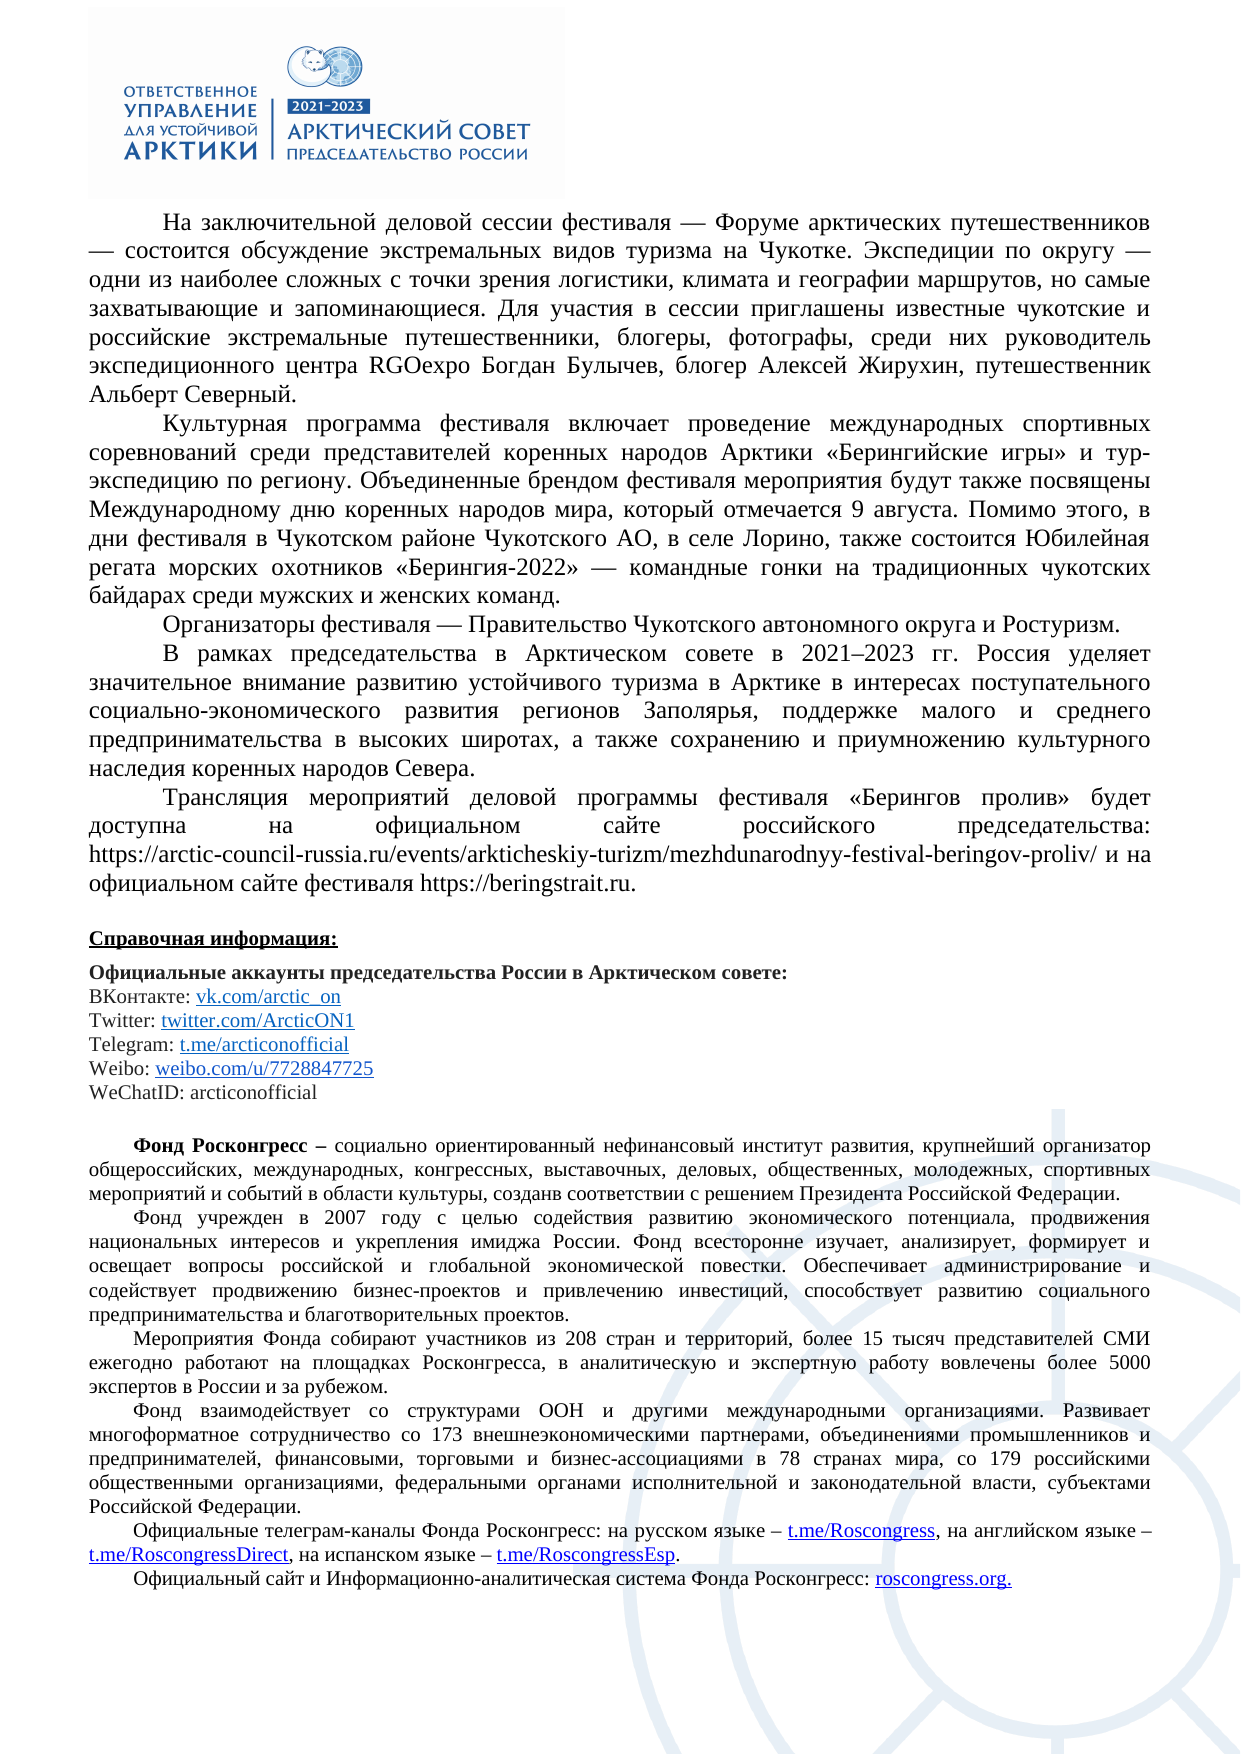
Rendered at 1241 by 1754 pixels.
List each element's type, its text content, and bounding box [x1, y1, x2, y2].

text Справочная информация: [89, 926, 1152, 949]
text Telegram: t.me/arcticonofficial [89, 1032, 1152, 1056]
text Трансляция мероприятий деловой программы фестиваля «Берингов пролив» будет доступна на официальном сайте российского председательства: https://arctic-council-russia.ru/events/arkticheskiy-turizm/mezhdunarodnyy-festival-beringov-proliv/ и на официальном сайте фестиваля https://beringstrait.ru. [89, 782, 1152, 897]
text Фонд учрежден в 2007 году с целью содействия развитию экономического потенциала, продвижения национальных интересов и укрепления имиджа России. Фонд всесторонне изучает, анализирует, формирует и освещает вопросы российской и глобальной экономической повестки. Обеспечивает администрирование и содействует продвижению бизнес-проектов и привлечению инвестиций, способствует развитию социального предпринимательства и благотворительных проектов. [89, 1205, 1152, 1326]
picture [525, 998, 1241, 1754]
text В рамках председательства в Арктическом совете в 2021–2023 гг. Россия уделяет значительное внимание развитию устойчивого туризма в Арктике в интересах поступательного социально-экономического развития регионов Заполярья, поддержке малого и среднего предпринимательства в высоких широтах, а также сохранению и приумножению культурного наследия коренных народов Севера. [89, 638, 1152, 782]
text Организаторы фестиваля — Правительство Чукотского автономного округа и Ростуризм. [89, 609, 1152, 638]
text Культурная программа фестиваля включает проведение международных спортивных соревнований среди представителей коренных народов Арктики «Берингийские игры» и тур-экспедицию по региону. Объединенные брендом фестиваля мероприятия будут также посвящены Международному дню коренных народов мира, который отмечается 9 августа. Помимо этого, в дни фестиваля в Чукотском районе Чукотского АО, в селе Лорино, также состоится Юбилейная регата морских охотников «Берингия-2022» — командные гонки на традиционных чукотских байдарах среди мужских и женских команд. [89, 408, 1152, 609]
text ВКонтакте: vk.com/arctic_on [89, 984, 1152, 1008]
text WeChatID: arcticonofficial [89, 1080, 1152, 1104]
text Фонд Росконгресс – социально ориентированный нефинансовый институт развития, крупнейший организатор общероссийских, международных, конгрессных, выставочных, деловых, общественных, молодежных, спортивных мероприятий и событий в области культуры, созданв соответствии с решением Президента Российской Федерации. [89, 1133, 1152, 1205]
text Официальный сайт и Информационно-аналитическая система Фонда Росконгресс: roscongress.org. [89, 1566, 1152, 1590]
text На заключительной деловой сессии фестиваля — Форуме арктических путешественников — состоится обсуждение экстремальных видов туризма на Чукотке. Экспедиции по округу — одни из наиболее сложных с точки зрения логистики, климата и географии маршрутов, но самые захватывающие и запоминающиеся. Для участия в сессии приглашены известные чукотские и российские экстремальные путешественники, блогеры, фотографы, среди них руководитель экспедиционного центра RGOexpo Богдан Булычев, блогер Алексей Жирухин, путешественник Альберт Северный. [89, 207, 1152, 408]
text Twitter: twitter.com/ArcticON1 [89, 1008, 1152, 1032]
text Мероприятия Фонда собирают участников из 208 стран и территорий, более 15 тысяч представителей СМИ ежегодно работают на площадках Росконгресса, в аналитическую и экспертную работу вовлечены более 5000 экспертов в России и за рубежом. [89, 1326, 1152, 1398]
text Официальные телеграм-каналы Фонда Росконгресс: на русском языке – t.me/Roscongress, на английском языке – t.me/RoscongressDirect, на испанском языке – t.me/RoscongressEsp. [89, 1518, 1152, 1566]
text Официальные аккаунты председательства России в Арктическом совете: [89, 960, 1152, 984]
text Фонд взаимодействует со структурами ООН и другими международными организациями. Развивает многоформатное сотрудничество со 173 внешнеэкономическими партнерами, объединениями промышленников и предпринимателей, финансовыми, торговыми и бизнес-ассоциациями в 78 странах мира, со 179 российскими общественными организациями, федеральными органами исполнительной и законодательной власти, субъектами Российской Федерации. [89, 1398, 1152, 1518]
text Weibo: weibo.com/u/7728847725 [89, 1056, 1152, 1080]
picture [88, 7, 566, 199]
